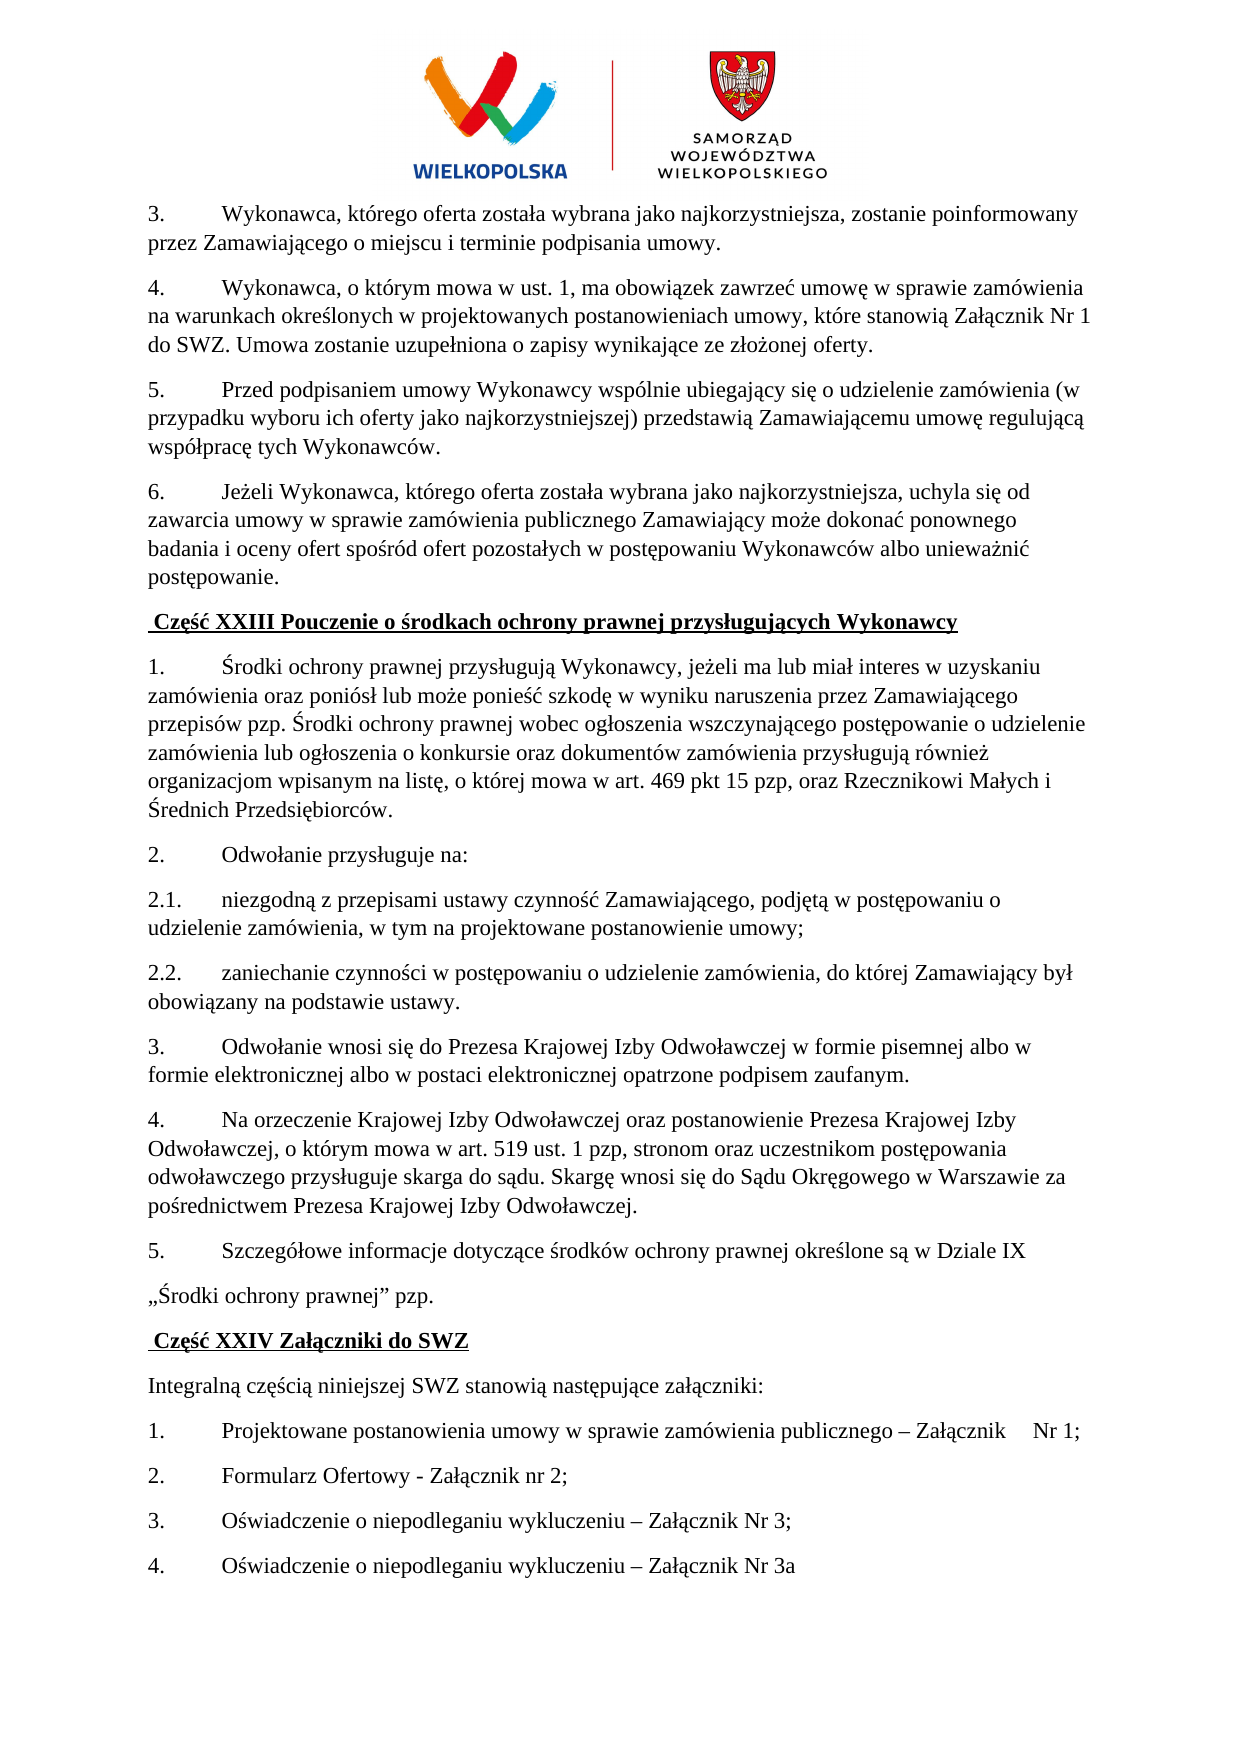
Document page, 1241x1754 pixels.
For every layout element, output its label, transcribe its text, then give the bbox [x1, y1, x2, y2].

text 2.1. niezgodną z przepisami ustawy czynność Zamawiającego, podjętą w postępowaniu o udzielenie zamówienia, w tym na projektowane postanowienie umowy; [148, 886, 1093, 941]
text Część XXIV Załączniki do SWZ [148, 1327, 1093, 1353]
text 4. Oświadczenie o niepodleganiu wykluczeniu – Załącznik Nr 3a [148, 1553, 1093, 1579]
text „Środki ochrony prawnej” pzp. [148, 1282, 1093, 1308]
text Integralną częścią niniejszej SWZ stanowią następujące załączniki: [148, 1372, 1093, 1398]
text 3. Wykonawca, którego oferta została wybrana jako najkorzystniejsza, zostanie poinformowany przez Zamawiającego o miejscu i terminie podpisania umowy. [148, 200, 1093, 255]
text 6. Jeżeli Wykonawca, którego oferta została wybrana jako najkorzystniejsza, uchyla się od zawarcia umowy w sprawie zamówienia publicznego Zamawiający może dokonać ponownego badania i oceny ofert spośród ofert pozostałych w postępowaniu Wykonawców albo unieważnić postępowanie. [148, 478, 1093, 589]
text 3. Oświadczenie o niepodleganiu wykluczeniu – Załącznik Nr 3; [148, 1507, 1093, 1534]
text 2. Formularz Ofertowy - Załącznik nr 2; [148, 1462, 1093, 1489]
text 1. Projektowane postanowienia umowy w sprawie zamówienia publicznego – Załącznik Nr 1; [148, 1417, 1093, 1444]
text 4. Na orzeczenie Krajowej Izby Odwoławczej oraz postanowienie Prezesa Krajowej Izby Odwoławczej, o którym mowa w art. 519 ust. 1 pzp, stronom oraz uczestnikom postępowania odwoławczego przysługuje skarga do sądu. Skargę wnosi się do Sądu Okręgowego w Warszawie za pośrednictwem Prezesa Krajowej Izby Odwoławczej. [148, 1106, 1093, 1218]
text 2.2. zaniechanie czynności w postępowaniu o udzielenie zamówienia, do której Zamawiający był obowiązany na podstawie ustawy. [148, 959, 1093, 1014]
text 2. Odwołanie przysługuje na: [148, 841, 1093, 867]
text Część XXIII Pouczenie o środkach ochrony prawnej przysługujących Wykonawcy [148, 608, 1093, 635]
picture [371, 29, 869, 201]
text 1. Środki ochrony prawnej przysługują Wykonawcy, jeżeli ma lub miał interes w uzyskaniu zamówienia oraz poniósł lub może ponieść szkodę w wyniku naruszenia przez Zamawiającego przepisów pzp. Środki ochrony prawnej wobec ogłoszenia wszczynającego postępowanie o udzielenie zamówienia lub ogłoszenia o konkursie oraz dokumentów zamówienia przysługują również organizacjom wpisanym na listę, o której mowa w art. 469 pkt 15 pzp, oraz Rzecznikowi Małych i Średnich Przedsiębiorców. [148, 653, 1093, 822]
text 5. Szczegółowe informacje dotyczące środków ochrony prawnej określone są w Dziale IX [148, 1237, 1093, 1263]
text 3. Odwołanie wnosi się do Prezesa Krajowej Izby Odwoławczej w formie pisemnej albo w formie elektronicznej albo w postaci elektronicznej opatrzone podpisem zaufanym. [148, 1033, 1093, 1088]
text 4. Wykonawca, o którym mowa w ust. 1, ma obowiązek zawrzeć umowę w sprawie zamówienia na warunkach określonych w projektowanych postanowieniach umowy, które stanowią Załącznik Nr 1 do SWZ. Umowa zostanie uzupełniona o zapisy wynikające ze złożonej oferty. [148, 274, 1093, 357]
text 5. Przed podpisaniem umowy Wykonawcy wspólnie ubiegający się o udzielenie zamówienia (w przypadku wyboru ich oferty jako najkorzystniejszej) przedstawią Zamawiającemu umowę regulującą współpracę tych Wykonawców. [148, 376, 1093, 459]
